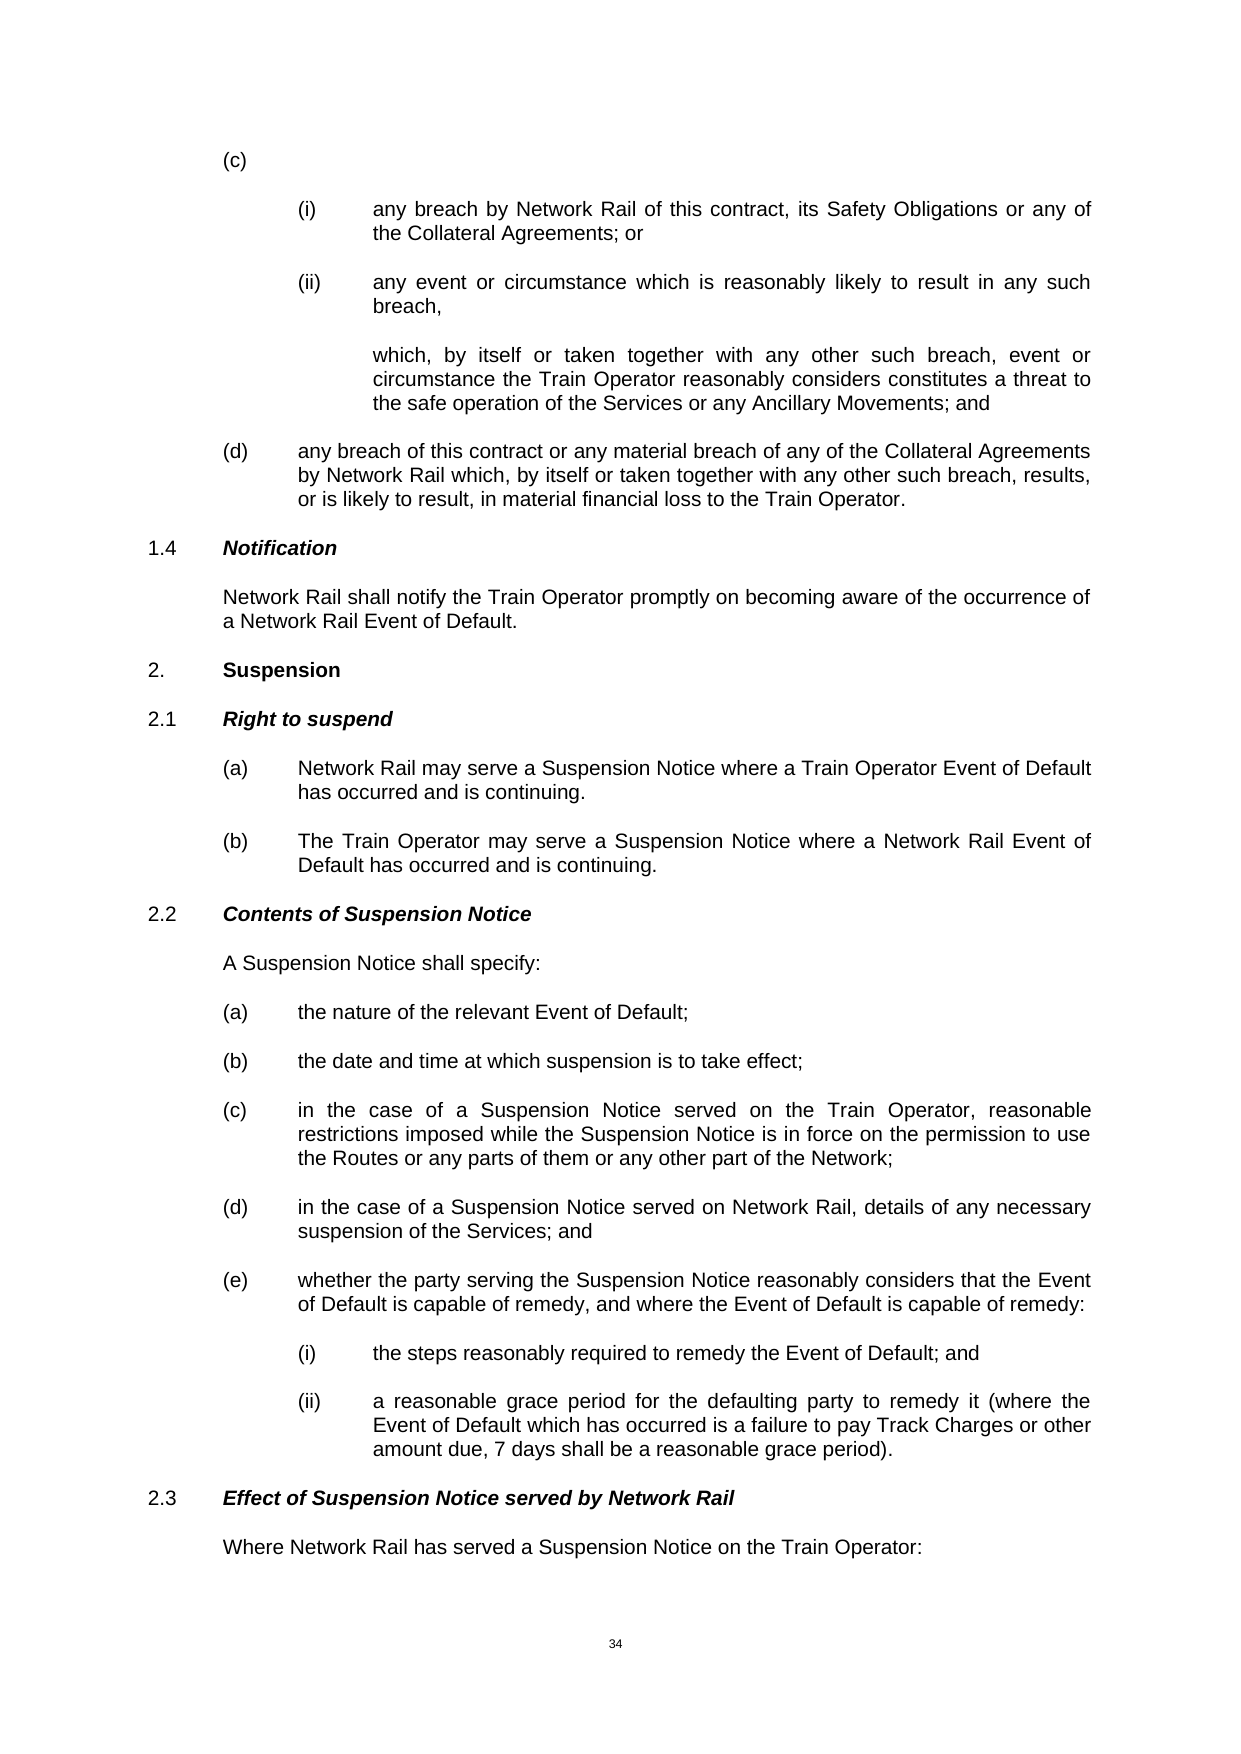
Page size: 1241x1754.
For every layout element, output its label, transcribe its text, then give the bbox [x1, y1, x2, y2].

text Effect of Suspension Notice served by Network Rail [148, 1486, 1092, 1510]
subtitle the date and time at which suspension is to take effect; [223, 1049, 1092, 1073]
text Where Network Rail has served a Suspension Notice on the Train Operator: [223, 1535, 1092, 1559]
text Notification [148, 536, 1092, 560]
text Suspension [148, 658, 1092, 682]
text Right to suspend [148, 707, 1092, 731]
subtitle whether the party serving the Suspension Notice reasonably considers that the Event of Default is capable of remedy, and where the Event of Default is capable of remedy: [223, 1267, 1092, 1315]
subtitle in the case of a Suspension Notice served on the Train Operator, reasonable restrictions imposed while the Suspension Notice is in force on the permission to use the Routes or any parts of them or any other part of the Network; [223, 1098, 1092, 1169]
subtitle the steps reasonably required to remedy the Event of Default; and [298, 1340, 1092, 1364]
subtitle any breach of this contract or any material breach of any of the Collateral Agreements by Network Rail which, by itself or taken together with any other such breach, results, or is likely to result, in material financial loss to the Train Operator. [223, 439, 1092, 511]
subtitle a reasonable grace period for the defaulting party to remedy it (where the Event of Default which has occurred is a failure to pay Track Charges or other amount due, 7 days shall be a reasonable grace period). [298, 1389, 1092, 1461]
text A Suspension Notice shall specify: [223, 951, 1092, 975]
subtitle any event or circumstance which is reasonably likely to result in any such breach, [298, 269, 1092, 317]
subtitle any breach by Network Rail of this contract, its Safety Obligations or any of the Collateral Agreements; or [298, 197, 1092, 244]
text Network Rail shall notify the Train Operator promptly on becoming aware of the occurrence of a Network Rail Event of Default. [223, 585, 1092, 633]
subtitle Network Rail may serve a Suspension Notice where a Train Operator Event of Default has occurred and is continuing. [223, 756, 1092, 804]
subtitle The Train Operator may serve a Suspension Notice where a Network Rail Event of Default has occurred and is continuing. [223, 829, 1092, 877]
text which, by itself or taken together with any other such breach, event or circumstance the Train Operator reasonably considers constitutes a threat to the safe operation of the Services or any Ancillary Movements; and [373, 342, 1092, 414]
subtitle the nature of the relevant Event of Default; [223, 1000, 1092, 1024]
text Contents of Suspension Notice [148, 902, 1092, 926]
subtitle in the case of a Suspension Notice served on Network Rail, details of any necessary suspension of the Services; and [223, 1194, 1092, 1242]
